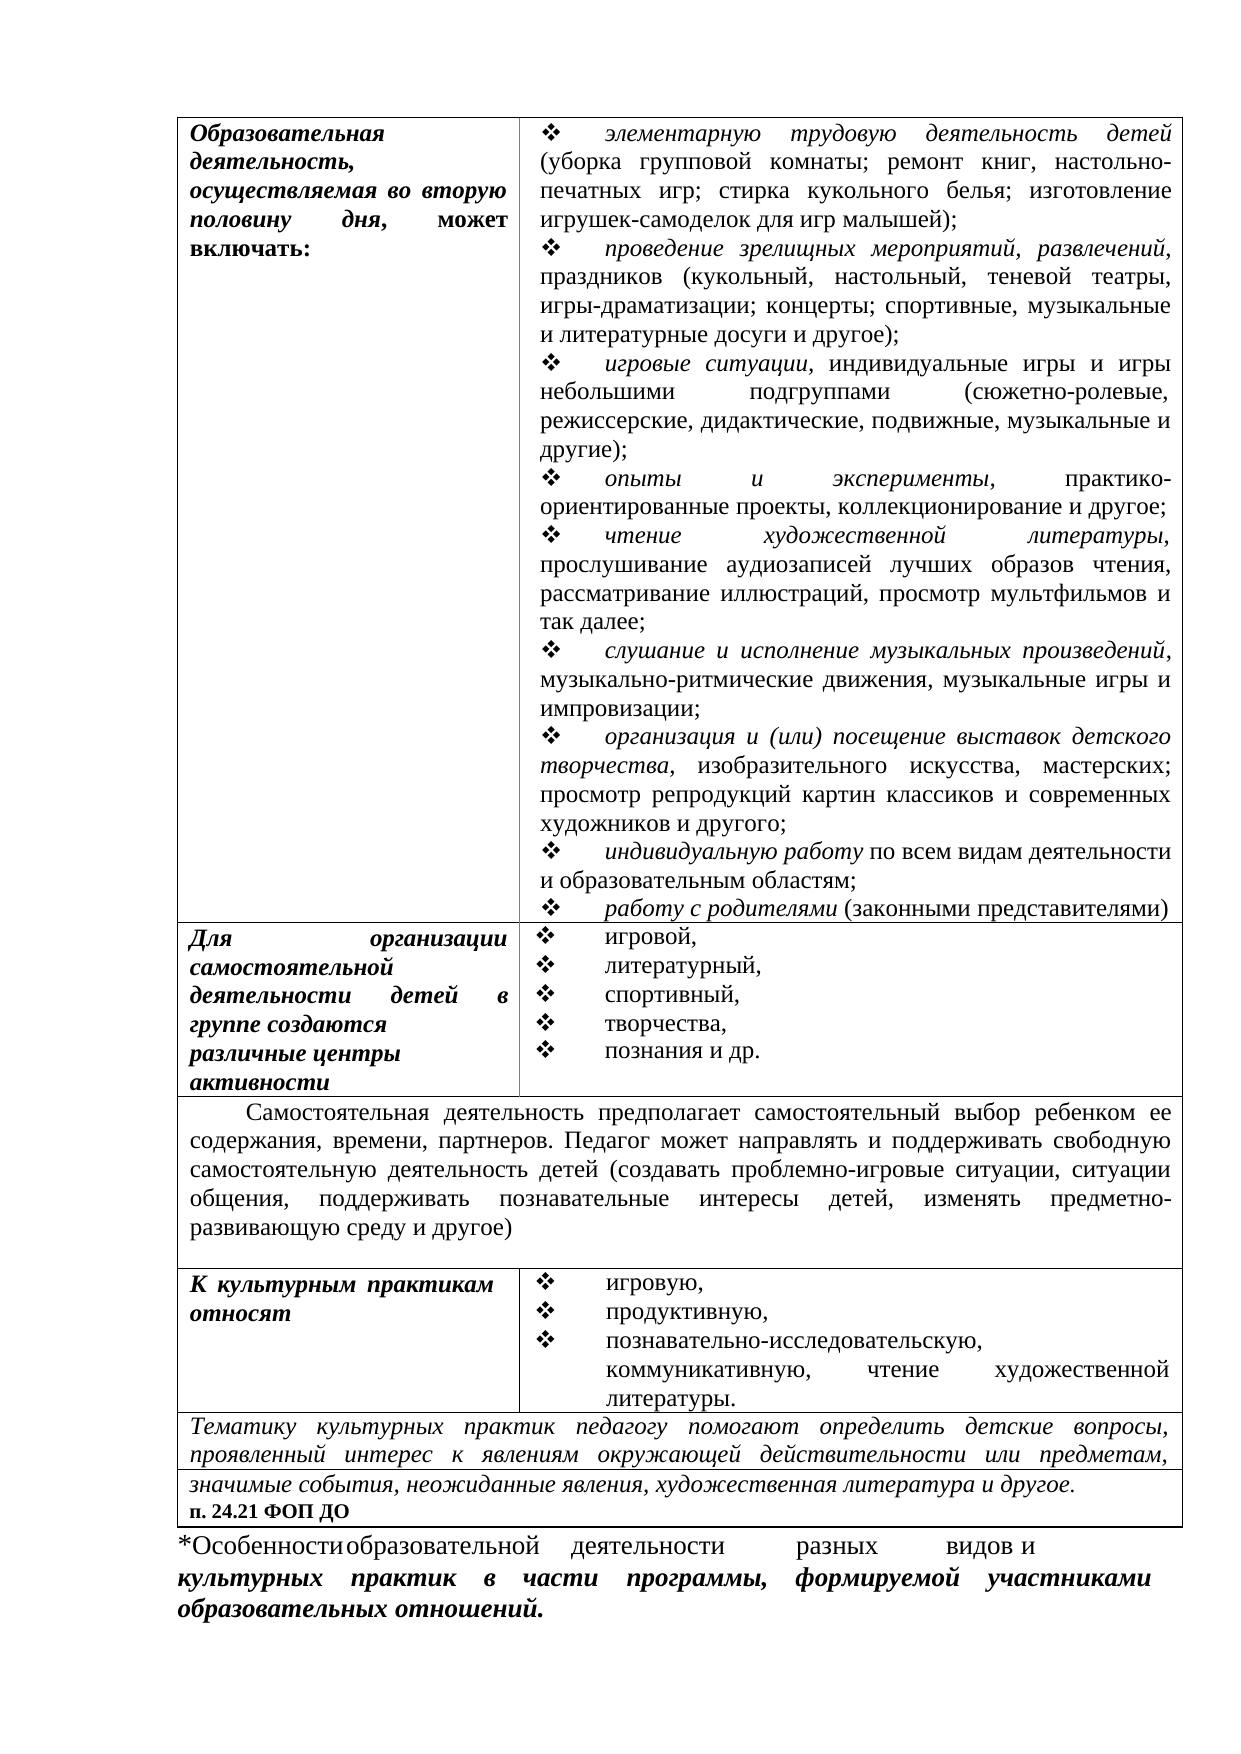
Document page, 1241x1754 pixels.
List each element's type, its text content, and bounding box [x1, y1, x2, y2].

table_cell элементарную трудовую деятельность детей (уборка групповой комнаты; ремонт книг, настольно- печатных игр; стирка кукольного белья; изготовление игрушек-самоделок для игр малышей); проведение зрелищных мероприятий, развлечений, праздников (кукольный, настольный, теневой театры, игры-драматизации; концерты; спортивные, музыкальные и литературные досуги и другое); игровые ситуации, индивидуальные игры и игры небольшими подгруппами (сюжетно-ролевые, режиссерские, дидактические, подвижные, музыкальные и другие); опыты и эксперименты, практико-ориентированные проекты, коллекционирование и другое; чтение художественной литературы, прослушивание аудиозаписей лучших образов чтения, рассматривание иллюстраций, просмотр мультфильмов и так далее; слушание и исполнение музыкальных произведений, музыкально-ритмические движения, музыкальные игры и импровизации; организация и (или) посещение выставок детского творчества, изобразительного искусства, мастерских; просмотр репродукций картин классиков и современных художников и другого; индивидуальную работу по всем видам деятельности и образовательным областям; работу с родителями (законными представителями) [520, 118, 1182, 922]
table_cell Самостоятельная деятельность предполагает самостоятельный выбор ребенком ее содержания, времени, партнеров. Педагог может направлять и поддерживать свободную самостоятельную деятельность детей (создавать проблемно-игровые ситуации, ситуации общения, поддерживать познавательные интересы детей, изменять предметно- развивающую среду и другое) [178, 1097, 1182, 1268]
table_cell значимые события, неожиданные явления, художественная литература и другое. п. 24.21 ФОП ДО [178, 1470, 1182, 1526]
text культурных практик в части программы, формируемой участниками образовательных отношений. [177, 1561, 1152, 1623]
table_cell Для организации самостоятельной деятельности детей в группе создаются различные центры активности [178, 923, 519, 1096]
table_cell К культурным практикам относят [178, 1269, 519, 1412]
table_cell игровой, литературный, спортивный, творчества, познания и др. [520, 923, 1182, 1096]
table_cell Образовательная деятельность, осуществляемая во вторую половину дня, может включать: [178, 118, 519, 922]
table_cell Тематику культурных практик педагогу помогают определить детские вопросы, проявленный интерес к явлениям окружающей действительности или предметам, [178, 1413, 1182, 1469]
text *Особенности образовательной деятельности разных видов и [177, 1527, 1221, 1561]
table_cell игровую, продуктивную, познавательно-исследовательскую, коммуникативную, чтение художественной литературы. [520, 1269, 1182, 1412]
